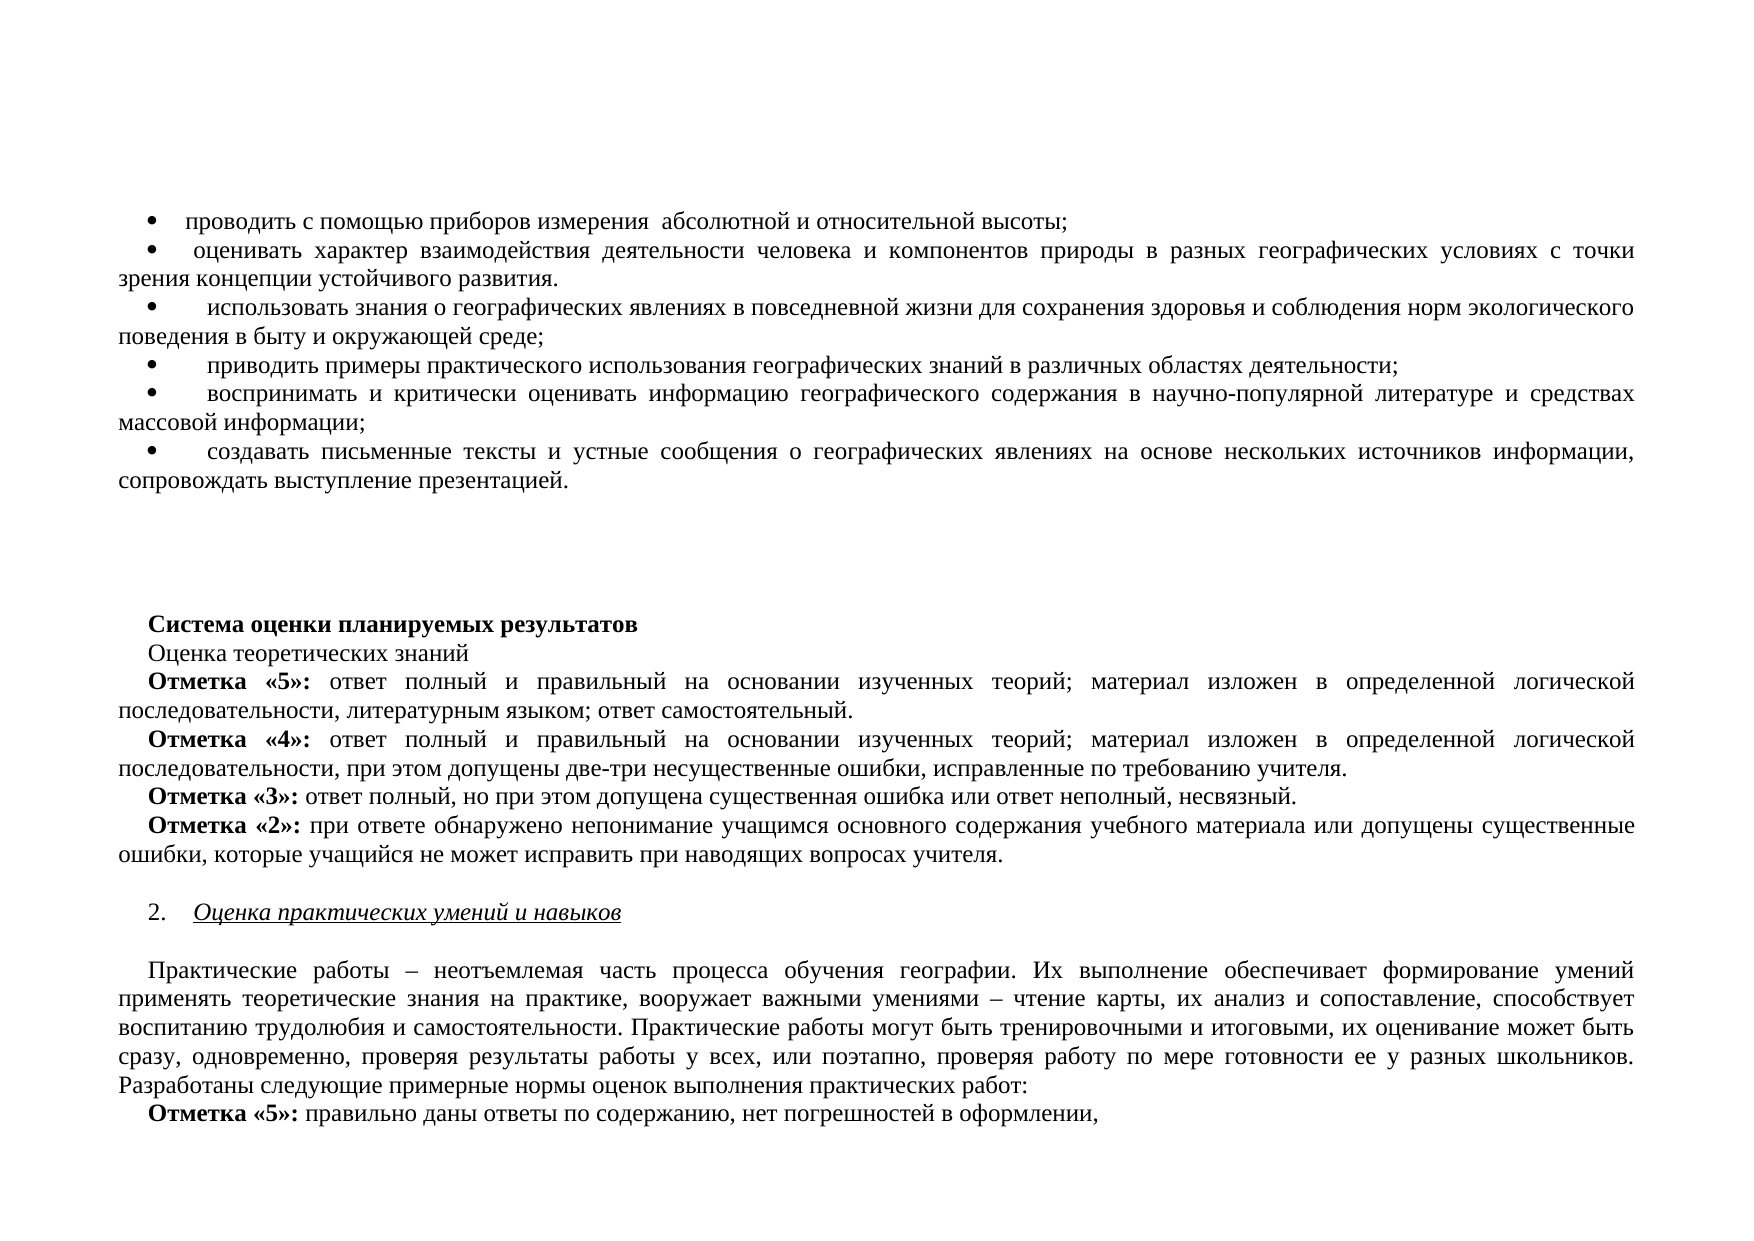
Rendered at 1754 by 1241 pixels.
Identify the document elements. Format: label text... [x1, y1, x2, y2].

list проводить с помощью приборов измерения абсолютной и относительной высоты; [148, 206, 1636, 235]
list создавать письменные тексты и устные сообщения о географических явлениях на основе нескольких источников информации, сопровождать выступление презентацией. [118, 436, 1636, 493]
text Отметка «5»: ответ полный и правильный на основании изученных теорий; материал изложен в определенной логической последовательности, литературным языком; ответ самостоятельный. [118, 666, 1636, 724]
list оценивать характер взаимодействия деятельности человека и компонентов природы в разных географических условиях с точки зрения концепции устойчивого развития. [118, 235, 1636, 292]
list использовать знания о географических явлениях в повседневной жизни для сохранения здоровья и соблюдения норм экологического поведения в быту и окружающей среде; [118, 292, 1636, 350]
list воспринимать и критически оценивать информацию географического содержания в научно-популярной литературе и средствах массовой информации; [118, 378, 1636, 436]
text Практические работы – неотъемлемая часть процесса обучения географии. Их выполнение обеспечивает формирование умений применять теоретические знания на практике, вооружает важными умениями – чтение карты, их анализ и сопоставление, способствует воспитанию трудолюбия и самостоятельности. Практические работы могут быть тренировочными и итоговыми, их оценивание может быть сразу, одновременно, проверяя результаты работы у всех, или поэтапно, проверяя работу по мере готовности ее у разных школьников. Разработаны следующие примерные нормы оценок выполнения практических работ: [118, 955, 1636, 1098]
list приводить примеры практического использования географических знаний в различных областях деятельности; [118, 350, 1636, 378]
text Отметка «2»: при ответе обнаружено непонимание учащимся основного содержания учебного материала или допущены существенные ошибки, которые учащийся не может исправить при наводящих вопросах учителя. [118, 810, 1636, 868]
list Оценка практических умений и навыков [118, 897, 1636, 926]
text Оценка теоретических знаний [118, 638, 1636, 666]
text Отметка «5»: правильно даны ответы по содержанию, нет погрешностей в оформлении, [118, 1098, 1636, 1127]
text Отметка «3»: ответ полный, но при этом допущена существенная ошибка или ответ неполный, несвязный. [118, 781, 1636, 810]
text Отметка «4»: ответ полный и правильный на основании изученных теорий; материал изложен в определенной логической последовательности, при этом допущены две-три несущественные ошибки, исправленные по требованию учителя. [118, 724, 1636, 781]
text Система оценки планируемых результатов [118, 609, 1636, 638]
